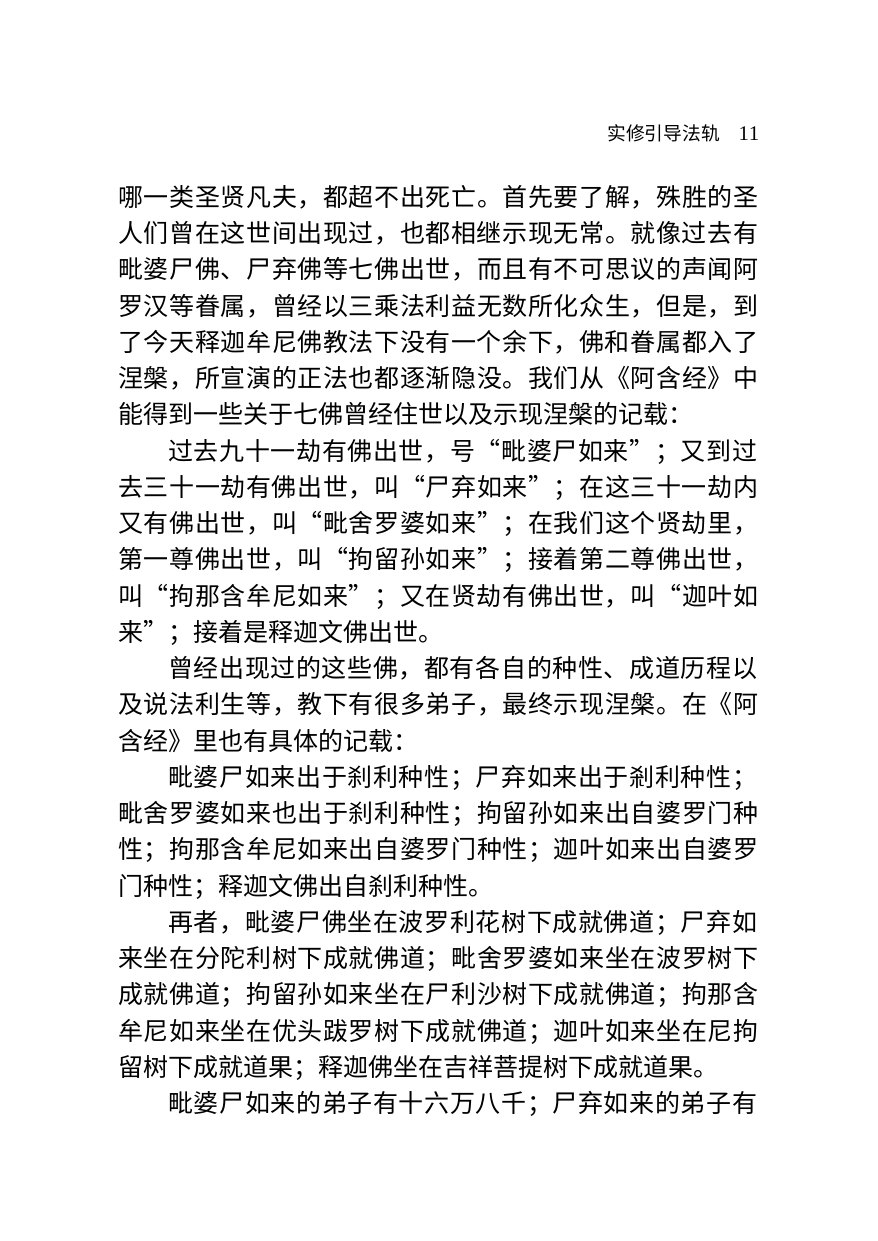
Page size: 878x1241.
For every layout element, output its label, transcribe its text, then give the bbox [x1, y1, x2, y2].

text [118, 1083, 759, 1120]
text 再者，毗婆尸佛坐在波罗利花树下成就佛道；尸弃如来坐在分陀利树下成就佛道；毗舍罗婆如来坐在波罗树下成就佛道；拘留孙如来坐在尸利沙树下成就佛道；拘那含牟尼如来坐在优头跋罗树下成就佛道；迦叶如来坐在尼拘留树下成就道果；释迦佛坐在吉祥菩提树下成就道果。 [118, 902, 759, 1083]
text 过去九十一劫有佛出世，号“毗婆尸如来”；又到过去三十一劫有佛出世，叫“尸弃如来”；在这三十一劫内，又有佛出世，叫“毗舍罗婆如来”；在我们这个贤劫里，第一尊佛出世，叫“拘留孙如来”；接着第二尊佛出世，叫“拘那含牟尼如来”；又在贤劫有佛出世，叫“迦叶如来”；接着是释迦文佛出世。 [118, 431, 759, 648]
text 曾经出现过的这些佛，都有各自的种性、成道历程以及说法利生等，教下有很多弟子，最终示现涅槃。在《阿含经》里也有具体的记载： [118, 648, 759, 757]
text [118, 177, 759, 431]
text 毗婆尸如来出于刹利种性；尸弃如来出于剎利种性；毗舍罗婆如来也出于刹利种性；拘留孙如来出自婆罗门种性；拘那含牟尼如来出自婆罗门种性；迦叶如来出自婆罗门种性；释迦文佛出自刹利种性。 [118, 757, 759, 902]
